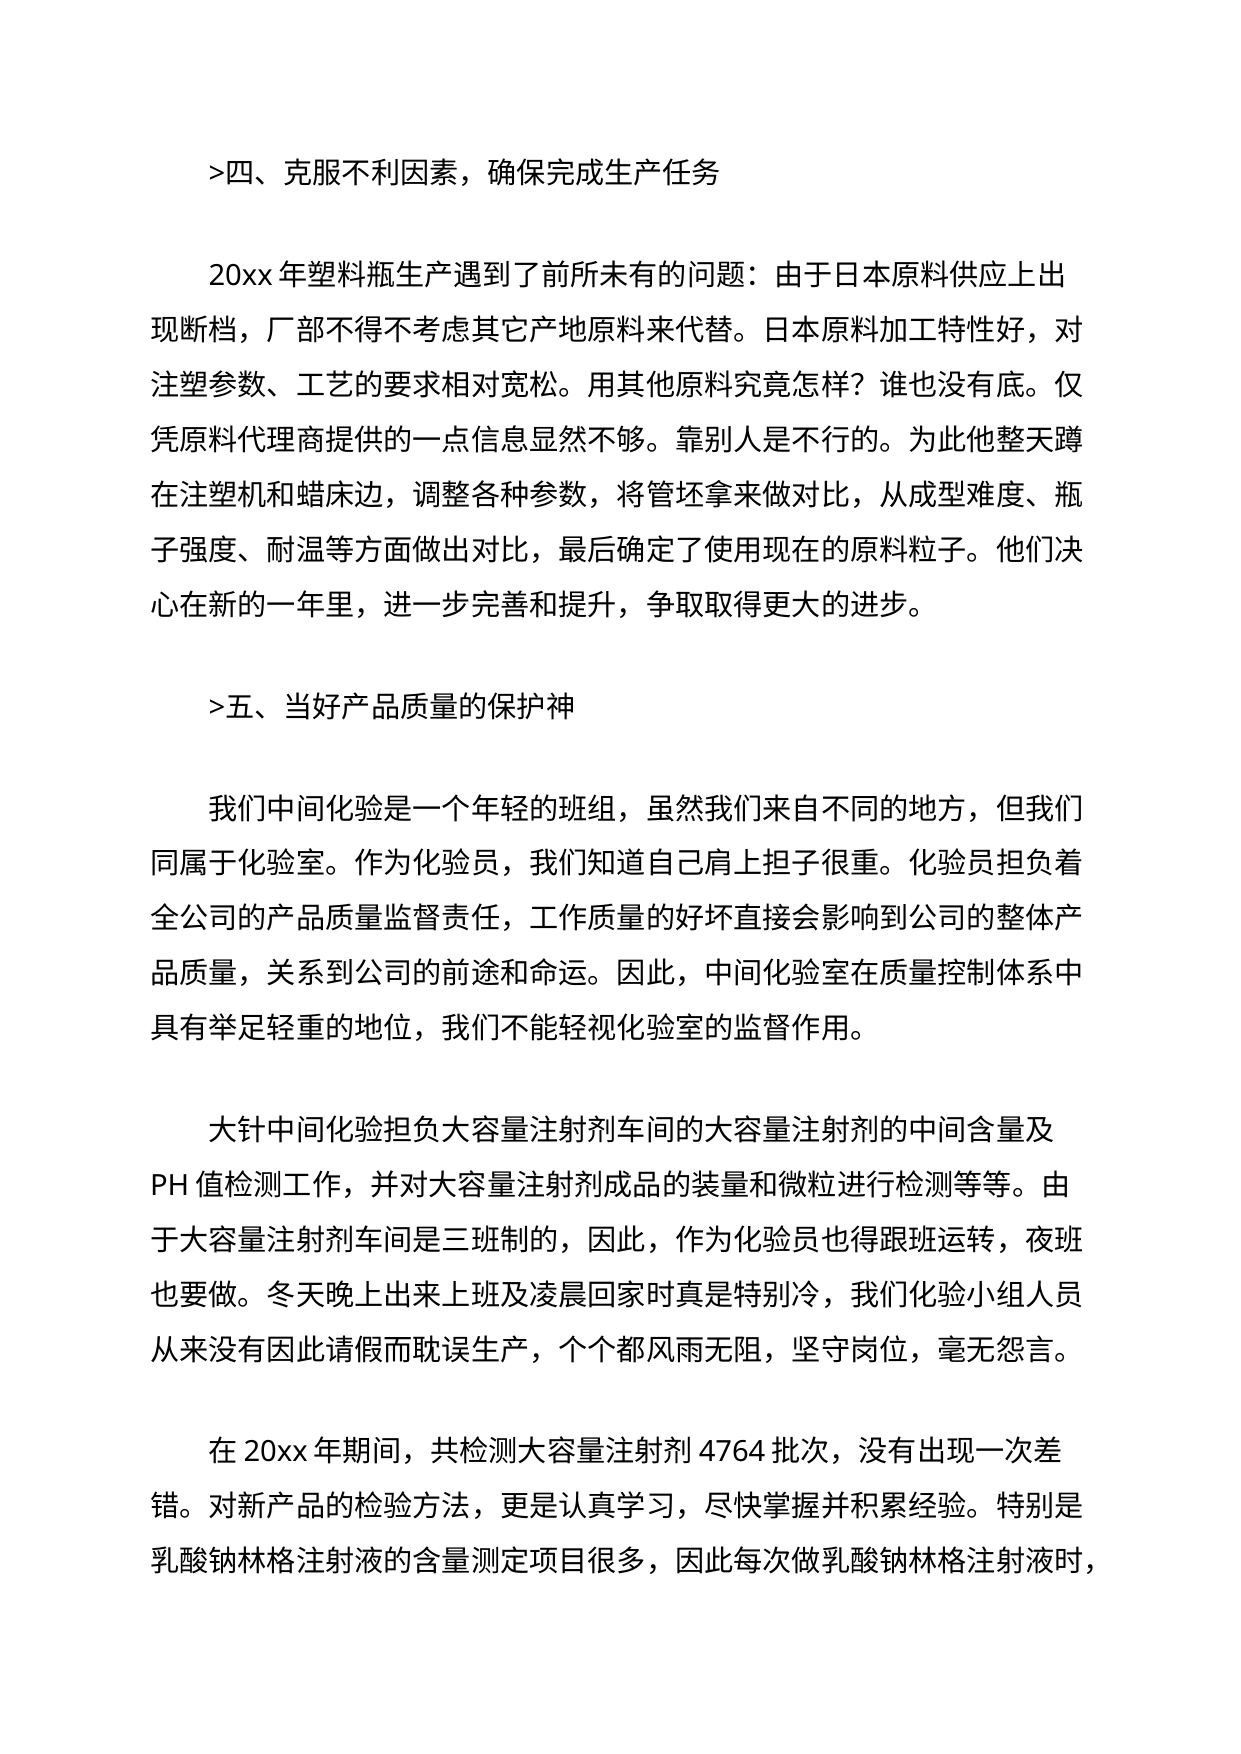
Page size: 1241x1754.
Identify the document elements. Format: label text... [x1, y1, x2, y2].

text >五、当好产品质量的保护神 [150, 683, 1090, 726]
text 大针中间化验担负大容量注射剂车间的大容量注射剂的中间含量及PH值检测工作，并对大容量注射剂成品的装量和微粒进行检测等等。由于大容量注射剂车间是三班制的，因此，作为化验员也得跟班运转，夜班也要做。冬天晚上出来上班及凌晨回家时真是特别冷，我们化验小组人员从来没有因此请假而耽误生产，个个都风雨无阻，坚守岗位，毫无怨言。 [150, 1107, 1090, 1368]
text 20xx年塑料瓶生产遇到了前所未有的问题：由于日本原料供应上出现断档，厂部不得不考虑其它产地原料来代替。日本原料加工特性好，对注塑参数、工艺的要求相对宽松。用其他原料究竟怎样？谁也没有底。仅凭原料代理商提供的一点信息显然不够。靠别人是不行的。为此他整天蹲在注塑机和蜡床边，调整各种参数，将管坯拿来做对比，从成型难度、瓶子强度、耐温等方面做出对比，最后确定了使用现在的原料粒子。他们决心在新的一年里，进一步完善和提升，争取取得更大的进步。 [150, 252, 1090, 624]
text >四、克服不利因素，确保完成生产任务 [150, 150, 1090, 192]
text 我们中间化验是一个年轻的班组，虽然我们来自不同的地方，但我们同属于化验室。作为化验员，我们知道自己肩上担子很重。化验员担负着全公司的产品质量监督责任，工作质量的好坏直接会影响到公司的整体产品质量，关系到公司的前途和命运。因此，中间化验室在质量控制体系中具有举足轻重的地位，我们不能轻视化验室的监督作用。 [150, 785, 1090, 1047]
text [150, 1428, 1090, 1580]
